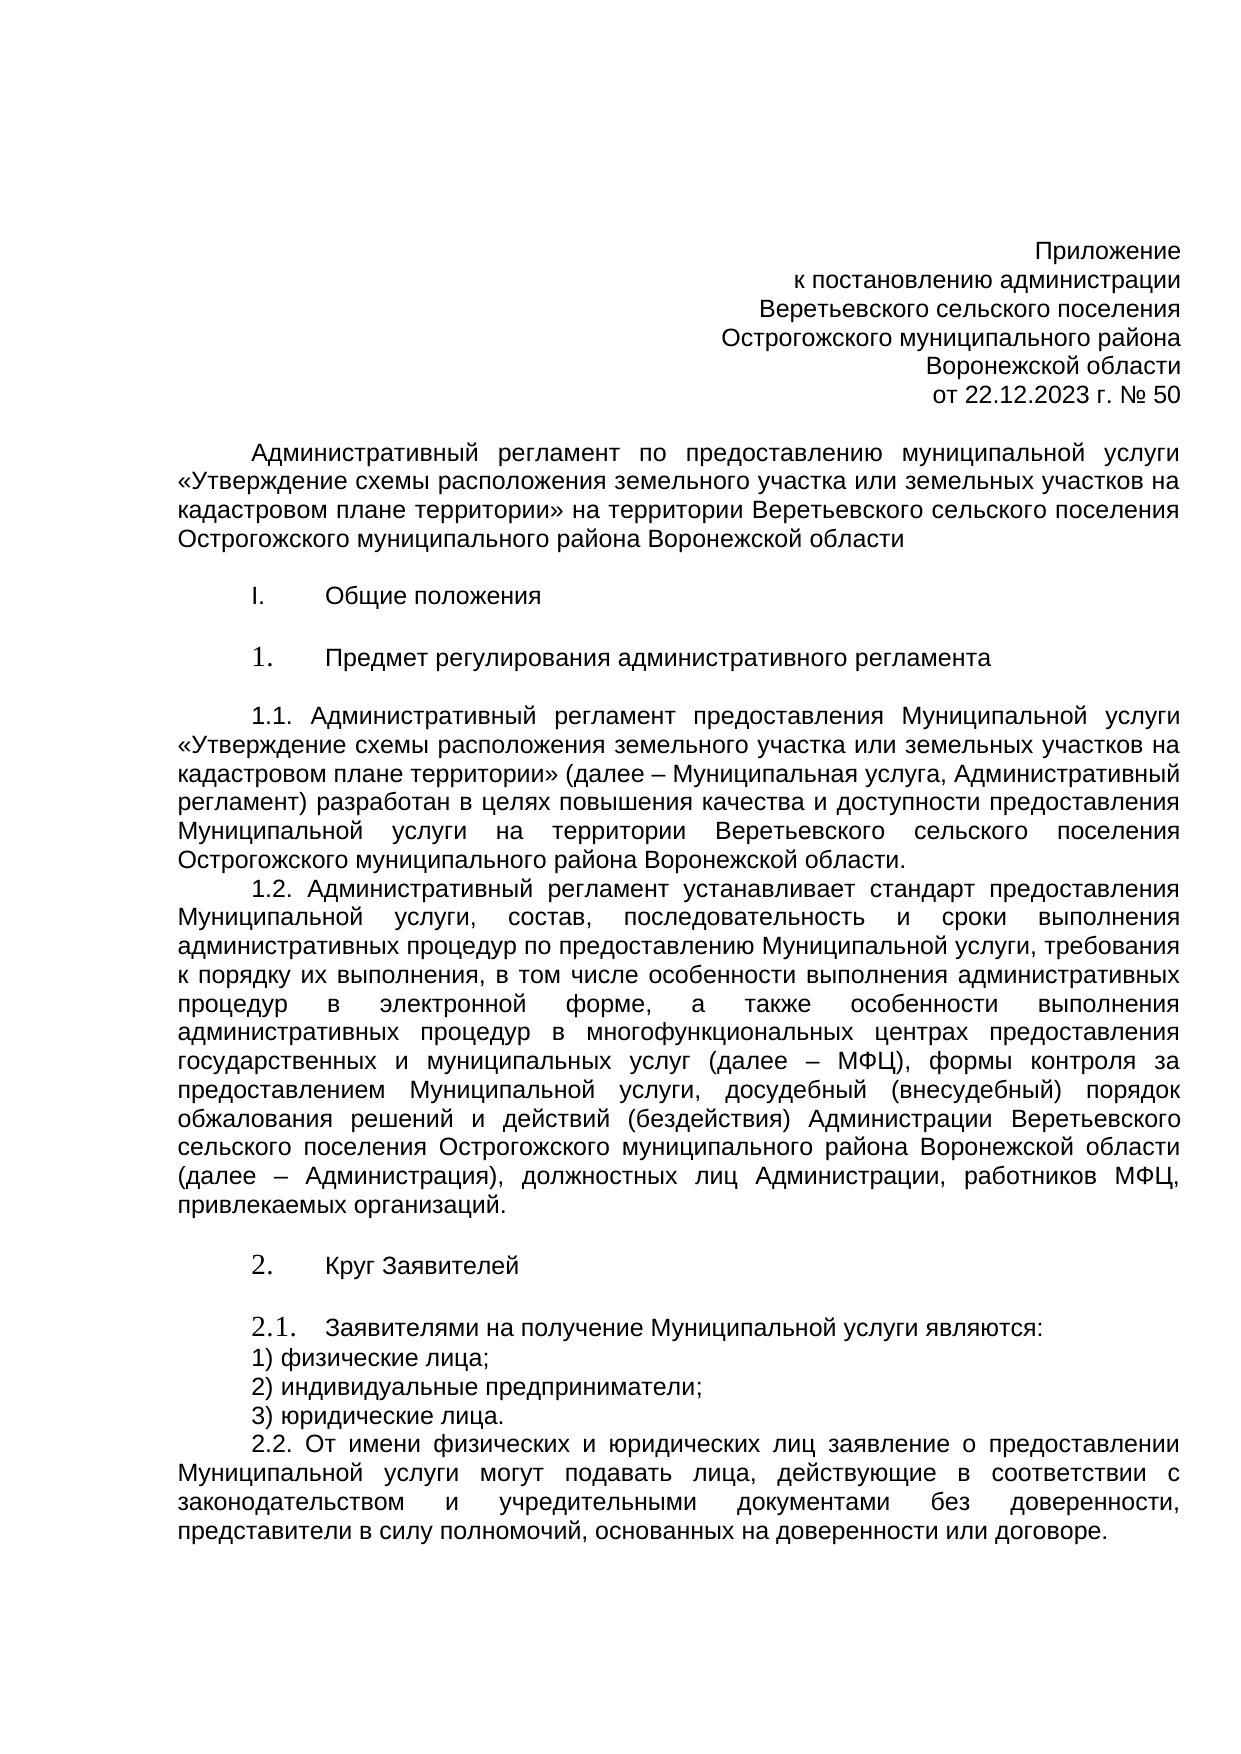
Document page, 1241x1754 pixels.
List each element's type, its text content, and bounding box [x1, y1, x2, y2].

text 1.2. Административный регламент устанавливает стандарт предоставления Муниципальной услуги, состав, последовательность и сроки выполнения административных процедур по предоставлению Муниципальной услуги, требования к порядку их выполнения, в том числе особенности выполнения административных процедур в электронной форме, а также особенности выполнения административных процедур в многофункциональных центрах предоставления государственных и муниципальных услуг (далее – МФЦ), формы контроля за предоставлением Муниципальной услуги, досудебный (внесудебный) порядок обжалования решений и действий (бездействия) Администрации Веретьевского сельского поселения Острогожского муниципального района Воронежской области (далее – Администрация), должностных лиц Администрации, работников МФЦ, привлекаемых организаций. [177, 873, 1181, 1218]
list Круг Заявителей [177, 1247, 1181, 1281]
list индивидуальные предприниматели; [177, 1372, 1181, 1401]
text Воронежской области [177, 351, 1181, 380]
text Веретьевского сельского поселения [177, 294, 1181, 322]
list юридические лица. [177, 1401, 1181, 1429]
list Заявителями на получение Муниципальной услуги являются: [251, 1309, 1181, 1343]
text к постановлению администрации [177, 265, 1181, 294]
list физические лица; [177, 1343, 1181, 1372]
text 2.2. От имени физических и юридических лиц заявление о предоставлении Муниципальной услуги могут подавать лица, действующие в соответствии с законодательством и учредительными документами без доверенности, представители в силу полномочий, основанных на доверенности или договоре. [177, 1429, 1181, 1544]
text 1.1. Административный регламент предоставления Муниципальной услуги «Утверждение схемы расположения земельного участка или земельных участков на кадастровом плане территории» (далее – Муниципальная услуга, Административный регламент) разработан в целях повышения качества и доступности предоставления Муниципальной услуги на территории Веретьевского сельского поселения Острогожского муниципального района Воронежской области. [177, 701, 1181, 873]
text Административный регламент по предоставлению муниципальной услуги «Утверждение схемы расположения земельного участка или земельных участков на кадастровом плане территории» на территории Веретьевского сельского поселения Острогожского муниципального района Воронежской области [177, 437, 1181, 552]
text Приложение [177, 236, 1181, 265]
text от 22.12.2023 г. № 50 [177, 380, 1181, 409]
list Предмет регулирования административного регламента [177, 639, 1181, 672]
list Общие положения [177, 581, 1181, 610]
text Острогожского муниципального района [177, 322, 1181, 351]
